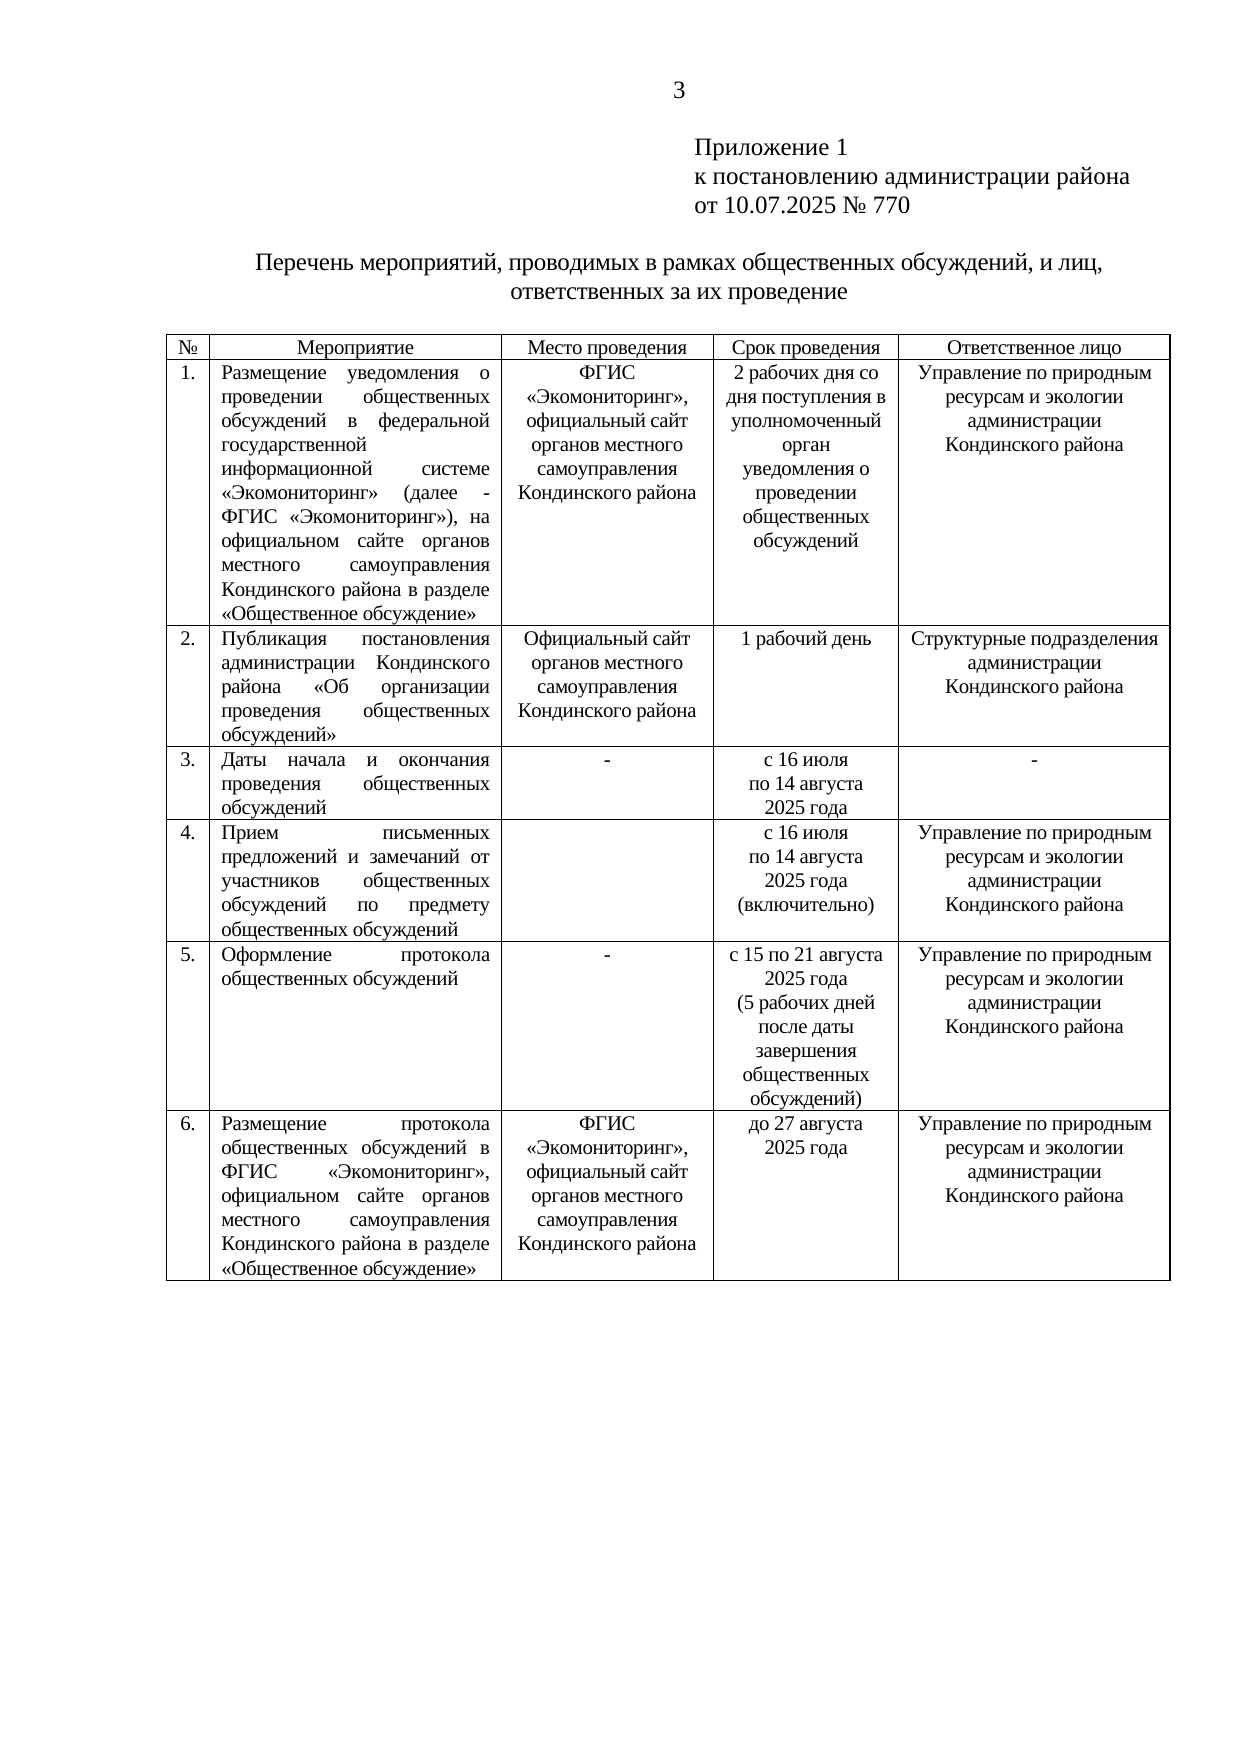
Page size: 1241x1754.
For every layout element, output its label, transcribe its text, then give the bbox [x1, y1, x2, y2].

table_cell Структурные подразделения администрации Кондинского района [899, 626, 1169, 746]
table_cell - [502, 942, 713, 1110]
table_cell 1 рабочий день [714, 626, 898, 746]
table_cell Официальный сайт органов местного самоуправления Кондинского района [502, 626, 713, 746]
table_cell ФГИС «Экомониторинг», официальный сайт органов местного самоуправления Кондинского района [502, 1111, 713, 1279]
table_cell 4. [167, 820, 209, 941]
table_cell - [899, 747, 1169, 819]
text ответственных за их проведение [177, 276, 1181, 305]
table_cell Управление по природным ресурсам и экологии администрации Кондинского района [899, 942, 1169, 1110]
table_cell 2 рабочих дня со дня поступления в уполномоченный орган уведомления о проведении общественных обсуждений [714, 360, 898, 624]
table_header Мероприятие [210, 335, 501, 359]
table_cell 2. [167, 626, 209, 746]
table_header Срок проведения [714, 335, 898, 359]
text Приложение 1 [694, 132, 1181, 161]
table_cell Даты начала и окончания проведения общественных обсуждений [210, 747, 501, 819]
table_cell Управление по природным ресурсам и экологии администрации Кондинского района [899, 820, 1169, 941]
table_cell Оформление протокола общественных обсуждений [210, 942, 501, 1110]
table_cell [502, 820, 713, 941]
text от 10.07.2025 № 770 [694, 190, 1181, 219]
table_cell 5. [167, 942, 209, 1110]
table_cell с 15 по 21 августа 2025 года (5 рабочих дней после даты завершения общественных обсуждений) [714, 942, 898, 1110]
text Перечень мероприятий, проводимых в рамках общественных обсуждений, и лиц, [177, 247, 1181, 276]
table_cell с 16 июля по 14 августа 2025 года (включительно) [714, 820, 898, 941]
table_cell 3. [167, 747, 209, 819]
table_cell - [502, 747, 713, 819]
table_header Место проведения [502, 335, 713, 359]
text к постановлению администрации района [694, 161, 1181, 190]
table_cell Размещение уведомления о проведении общественных обсуждений в федеральной государственной информационной системе «Экомониторинг» (далее - ФГИС «Экомониторинг»), на официальном сайте органов местного самоуправления Кондинского района в разделе «Общественное обсуждение» [210, 360, 501, 624]
table_cell с 16 июля по 14 августа 2025 года [714, 747, 898, 819]
table_header Ответственное лицо [899, 335, 1169, 359]
table_cell Управление по природным ресурсам и экологии администрации Кондинского района [899, 360, 1169, 624]
table_header № [167, 335, 209, 359]
table_cell ФГИС «Экомониторинг», официальный сайт органов местного самоуправления Кондинского района [502, 360, 713, 624]
table_cell Публикация постановления администрации Кондинского района «Об организации проведения общественных обсуждений» [210, 626, 501, 746]
table_cell Размещение протокола общественных обсуждений в ФГИС «Экомониторинг», официальном сайте органов местного самоуправления Кондинского района в разделе «Общественное обсуждение» [210, 1111, 501, 1279]
table_cell до 27 августа 2025 года [714, 1111, 898, 1279]
table_cell 1. [167, 360, 209, 624]
table_cell Прием письменных предложений и замечаний от участников общественных обсуждений по предмету общественных обсуждений [210, 820, 501, 941]
table_cell 6. [167, 1111, 209, 1279]
table_cell Управление по природным ресурсам и экологии администрации Кондинского района [899, 1111, 1169, 1279]
